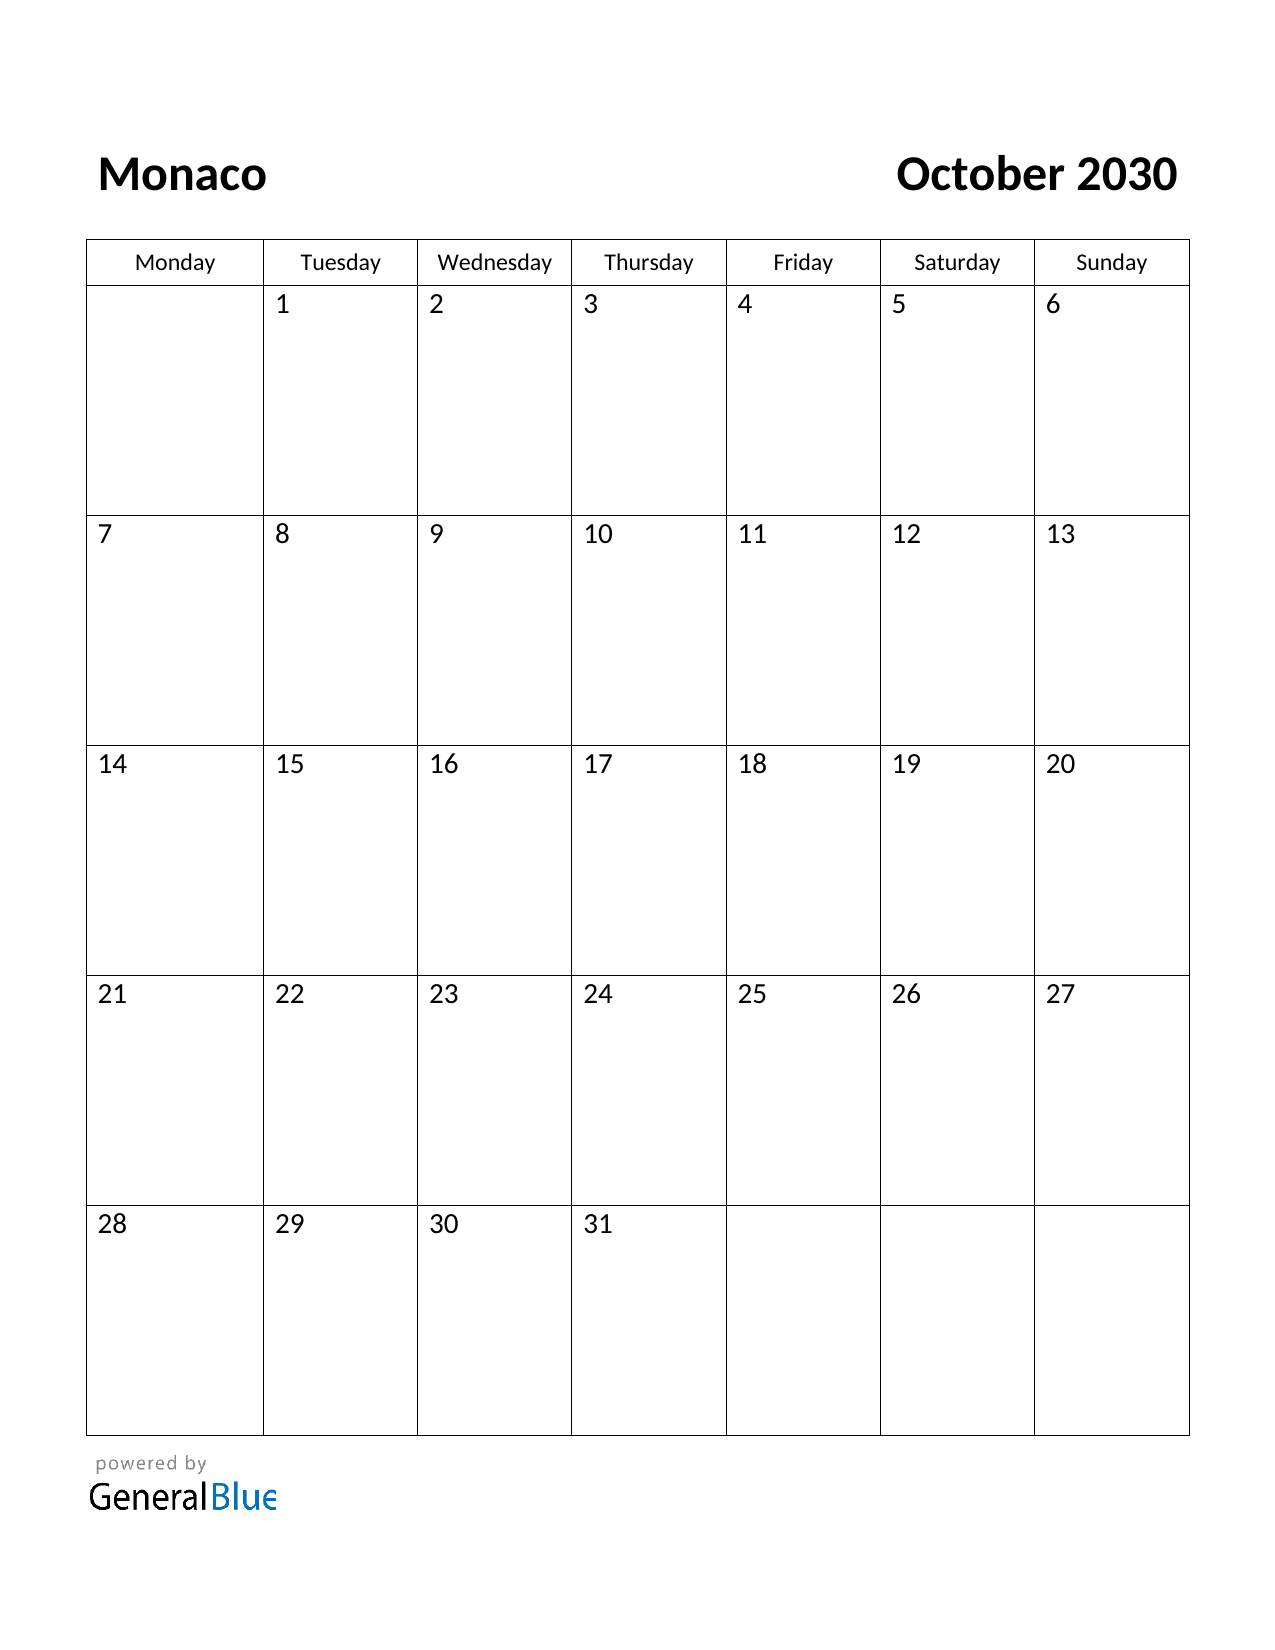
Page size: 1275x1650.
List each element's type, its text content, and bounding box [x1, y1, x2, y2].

table_cell [572, 1238, 726, 1434]
table_cell 27 [1035, 976, 1189, 1008]
table_cell [264, 778, 417, 974]
table_cell [572, 778, 726, 974]
table_cell 12 [881, 516, 1034, 548]
table_cell [264, 1008, 417, 1204]
table_cell 15 [264, 746, 417, 778]
table_cell [1035, 1008, 1189, 1204]
table_cell [86, 1436, 1189, 1534]
table_cell 20 [1035, 746, 1189, 778]
table_cell [87, 318, 263, 514]
table_cell 2 [418, 286, 571, 318]
table_cell [87, 1238, 263, 1434]
table_cell [727, 548, 880, 744]
table_cell 1 [264, 286, 417, 318]
table_cell 3 [572, 286, 726, 318]
table_header October 2030 [572, 105, 1189, 239]
table_cell 22 [264, 976, 417, 1008]
table_cell 8 [264, 516, 417, 548]
table_cell 19 [881, 746, 1034, 778]
table_cell Saturday [881, 240, 1034, 284]
table_cell 21 [87, 976, 263, 1008]
table_cell [881, 1008, 1034, 1204]
table_cell [572, 548, 726, 744]
table_cell [727, 1238, 880, 1434]
table_cell [87, 286, 263, 318]
table_cell [264, 548, 417, 744]
table_cell [881, 1206, 1034, 1238]
table_cell 30 [418, 1206, 571, 1238]
table_cell [87, 778, 263, 974]
table_cell [881, 548, 1034, 744]
table_cell Friday [727, 240, 880, 284]
table_cell [1035, 1206, 1189, 1238]
table_cell [727, 318, 880, 514]
table_cell 14 [87, 746, 263, 778]
table_cell [418, 1008, 571, 1204]
table_cell 17 [572, 746, 726, 778]
table_cell [572, 318, 726, 514]
table_cell [418, 778, 571, 974]
table_cell 16 [418, 746, 571, 778]
table_cell [418, 548, 571, 744]
table_cell [727, 1008, 880, 1204]
table_cell [727, 1206, 880, 1238]
table_cell Tuesday [264, 240, 417, 284]
table_cell [1035, 548, 1189, 744]
table_cell [572, 1008, 726, 1204]
table_cell 24 [572, 976, 726, 1008]
table_cell [1035, 318, 1189, 514]
table_cell 26 [881, 976, 1034, 1008]
table_header Monaco [86, 105, 572, 239]
table_cell [881, 778, 1034, 974]
table_cell 13 [1035, 516, 1189, 548]
table_cell [881, 318, 1034, 514]
table_cell Wednesday [418, 240, 571, 284]
table_cell [264, 318, 417, 514]
table_cell [87, 1008, 263, 1204]
table_cell 29 [264, 1206, 417, 1238]
table_cell 4 [727, 286, 880, 318]
table_cell [418, 318, 571, 514]
table_cell Sunday [1035, 240, 1189, 284]
table_cell [1035, 778, 1189, 974]
table_cell 7 [87, 516, 263, 548]
table_cell 10 [572, 516, 726, 548]
table_cell [1035, 1238, 1189, 1434]
table_cell [881, 1238, 1034, 1434]
table_cell Monday [87, 240, 263, 284]
table_cell 28 [87, 1206, 263, 1238]
picture [88, 1452, 276, 1515]
table_cell [727, 778, 880, 974]
table_cell 11 [727, 516, 880, 548]
table_cell [264, 1238, 417, 1434]
table_cell 5 [881, 286, 1034, 318]
table_cell [418, 1238, 571, 1434]
table_cell 9 [418, 516, 571, 548]
table_cell 23 [418, 976, 571, 1008]
table_cell 31 [572, 1206, 726, 1238]
table_cell 25 [727, 976, 880, 1008]
table_cell Thursday [572, 240, 726, 284]
table_cell [87, 548, 263, 744]
table_cell 18 [727, 746, 880, 778]
table_cell 6 [1035, 286, 1189, 318]
